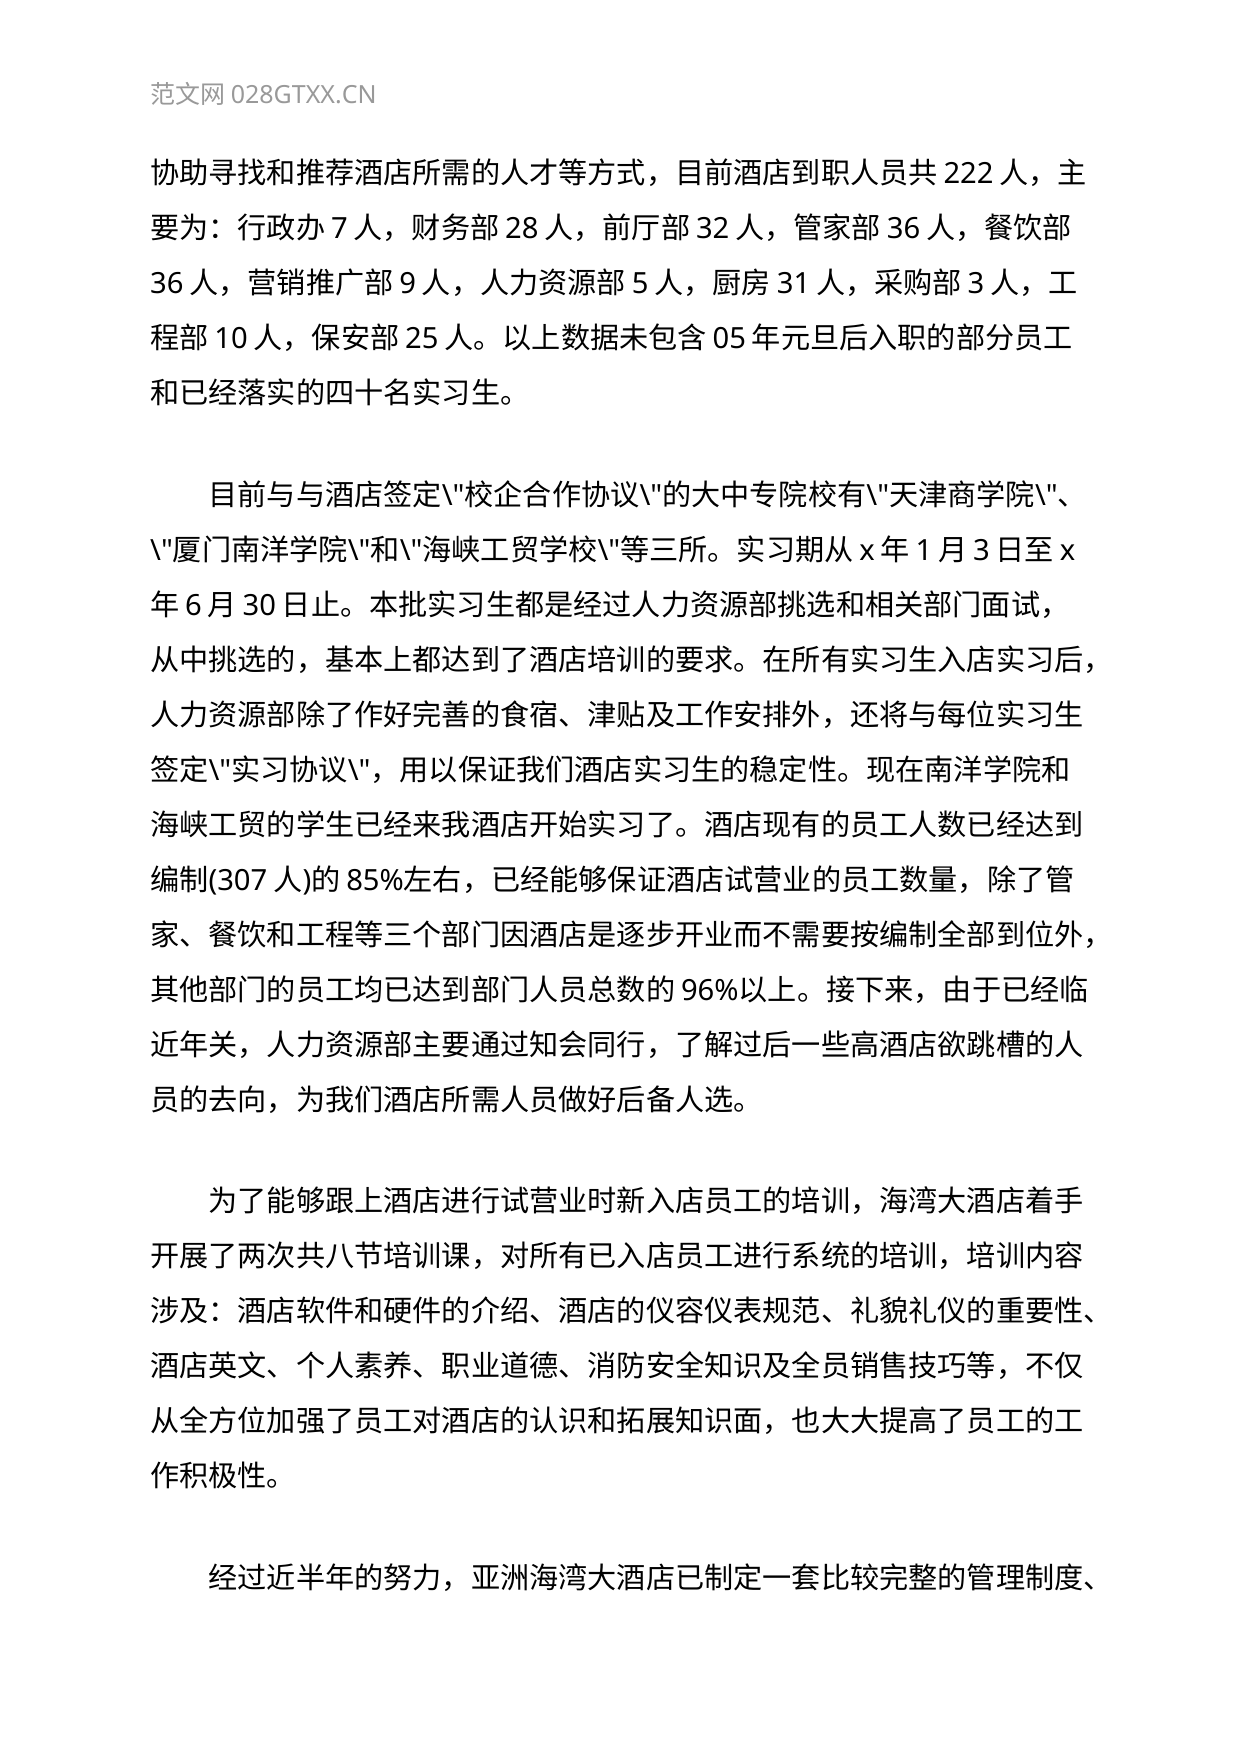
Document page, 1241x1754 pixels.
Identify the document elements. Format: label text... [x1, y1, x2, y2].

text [150, 150, 1090, 412]
text 为了能够跟上酒店进行试营业时新入店员工的培训，海湾大酒店着手开展了两次共八节培训课，对所有已入店员工进行系统的培训，培训内容涉及：酒店软件和硬件的介绍、酒店的仪容仪表规范、礼貌礼仪的重要性、酒店英文、个人素养、职业道德、消防安全知识及全员销售技巧等，不仅从全方位加强了员工对酒店的认识和拓展知识面，也大大提高了员工的工作积极性。 [150, 1178, 1090, 1495]
text 目前与与酒店签定\"校企合作协议\"的大中专院校有\"天津商学院\"、\"厦门南洋学院\"和\"海峡工贸学校\"等三所。实习期从x年1月3日至x年6月30日止。本批实习生都是经过人力资源部挑选和相关部门面试，从中挑选的，基本上都达到了酒店培训的要求。在所有实习生入店实习后，人力资源部除了作好完善的食宿、津贴及工作安排外，还将与每位实习生签定\"实习协议\"，用以保证我们酒店实习生的稳定性。现在南洋学院和海峡工贸的学生已经来我酒店开始实习了。酒店现有的员工人数已经达到编制(307人)的85%左右，已经能够保证酒店试营业的员工数量，除了管家、餐饮和工程等三个部门因酒店是逐步开业而不需要按编制全部到位外，其他部门的员工均已达到部门人员总数的96%以上。接下来，由于已经临近年关，人力资源部主要通过知会同行，了解过后一些高酒店欲跳槽的人员的去向，为我们酒店所需人员做好后备人选。 [150, 472, 1090, 1118]
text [150, 1554, 1090, 1597]
